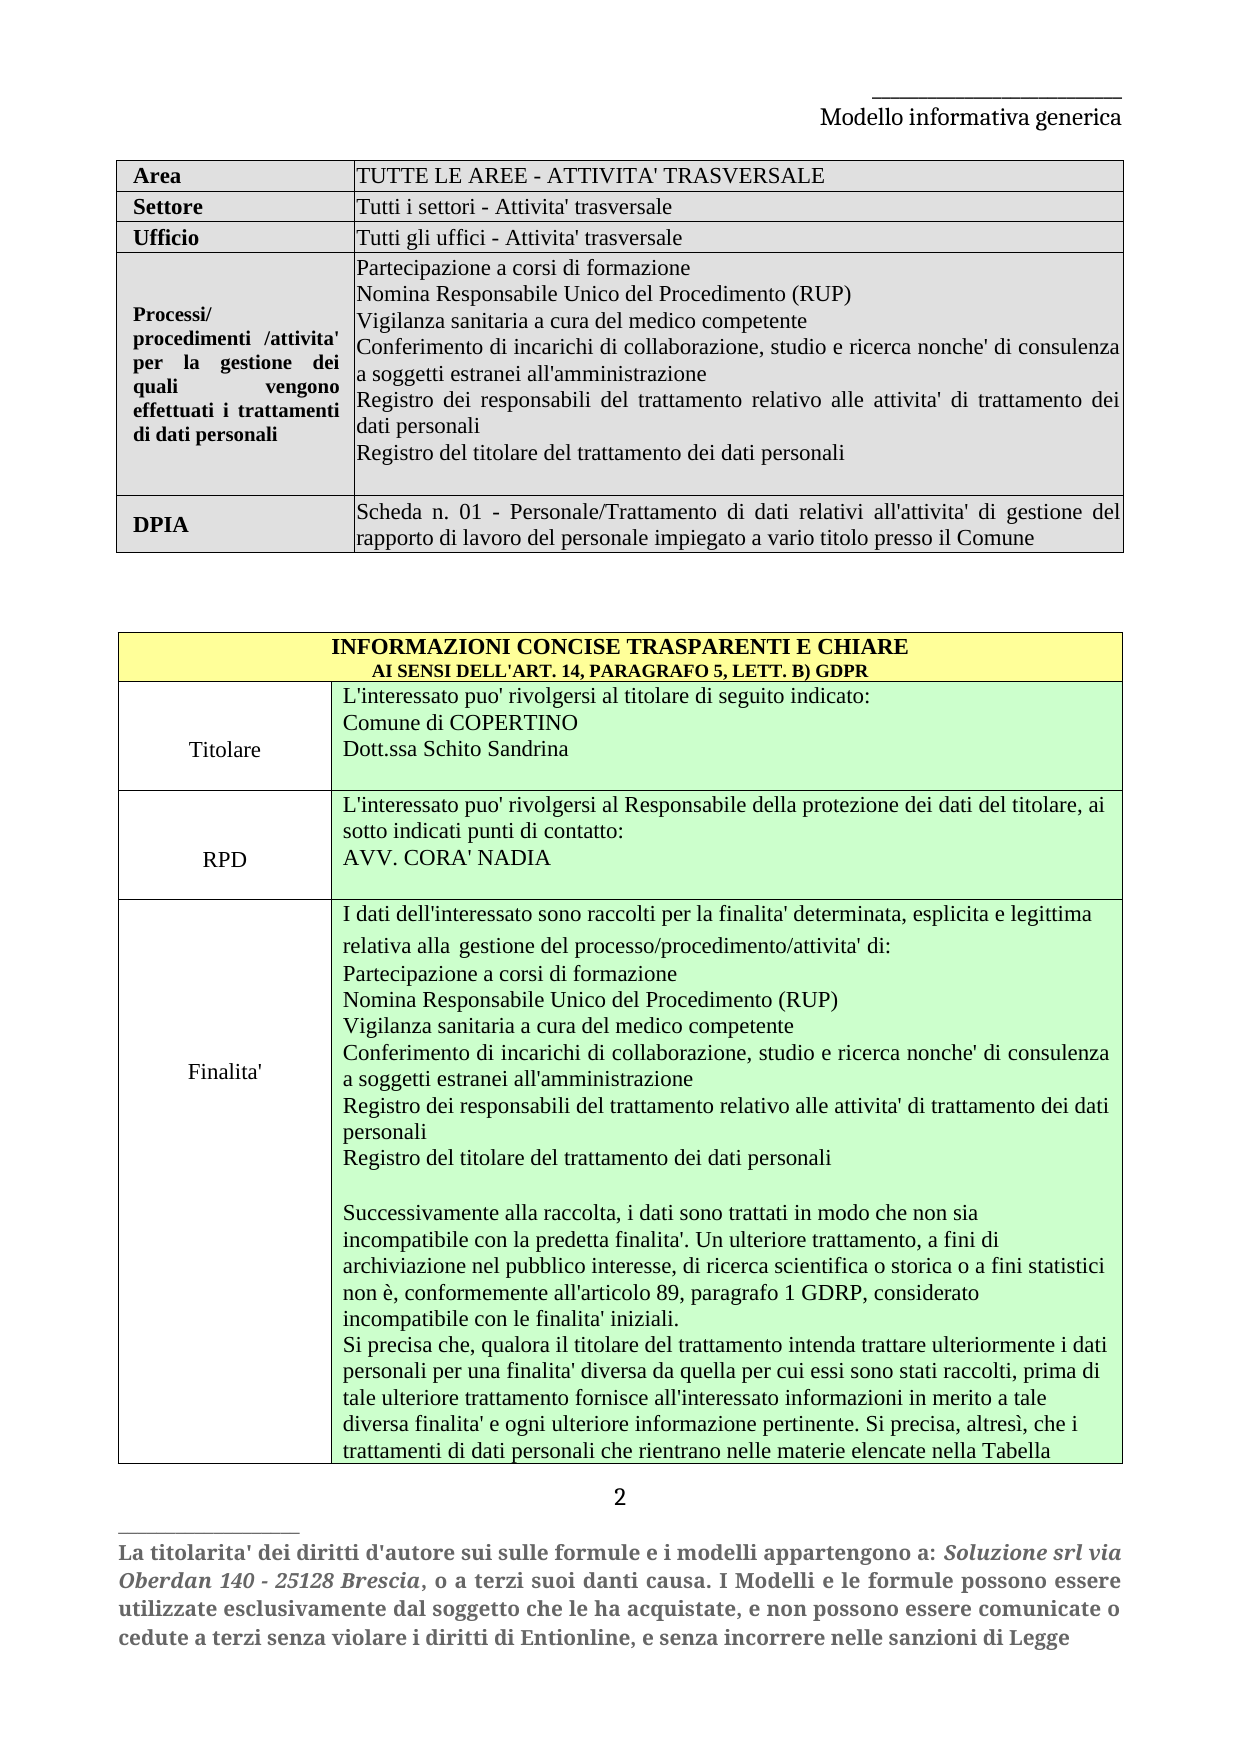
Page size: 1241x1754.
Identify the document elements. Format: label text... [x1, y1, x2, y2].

table_header TUTTE LE AREE - ATTIVITA' TRASVERSALE [355, 161, 1123, 191]
table_cell RPD [119, 791, 331, 899]
table_header Area [117, 161, 354, 191]
table_cell Processi/procedimenti /attivita' per la gestione dei quali vengono effettuati i trattamenti di dati personali [117, 253, 354, 495]
table_cell Tutti gli uffici - Attivita' trasversale [355, 222, 1123, 252]
table_header INFORMAZIONI CONCISE TRASPARENTI E CHIARE AI SENSI DELL'ART. 14, PARAGRAFO 5, LETT. B) GDPR [119, 633, 1122, 681]
table_cell Titolare [119, 682, 331, 790]
table_cell Finalita' [119, 900, 331, 1463]
table_cell L'interessato puo' rivolgersi al Responsabile della protezione dei dati del titolare, ai sotto indicati punti di contatto: AVV. CORA' NADIA [332, 791, 1122, 899]
table_cell Settore [117, 192, 354, 221]
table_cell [332, 900, 1122, 1463]
table_cell DPIA [117, 496, 354, 552]
table_cell Scheda n. 01 - Personale/Trattamento di dati relativi all'attivita' di gestione del rapporto di lavoro del personale impiegato a vario titolo presso il Comune [355, 496, 1123, 552]
table_cell Ufficio [117, 222, 354, 252]
table_cell L'interessato puo' rivolgersi al titolare di seguito indicato: Comune di COPERTINO Dott.ssa Schito Sandrina [332, 682, 1122, 790]
table_cell Partecipazione a corsi di formazione Nomina Responsabile Unico del Procedimento (RUP) Vigilanza sanitaria a cura del medico competente Conferimento di incarichi di collaborazione, studio e ricerca nonche' di consulenza a soggetti estranei all'amministrazione Registro dei responsabili del trattamento relativo alle attivita' di trattamento dei dati personali Registro del titolare del trattamento dei dati personali [355, 253, 1123, 495]
table_cell Tutti i settori - Attivita' trasversale [355, 192, 1123, 221]
